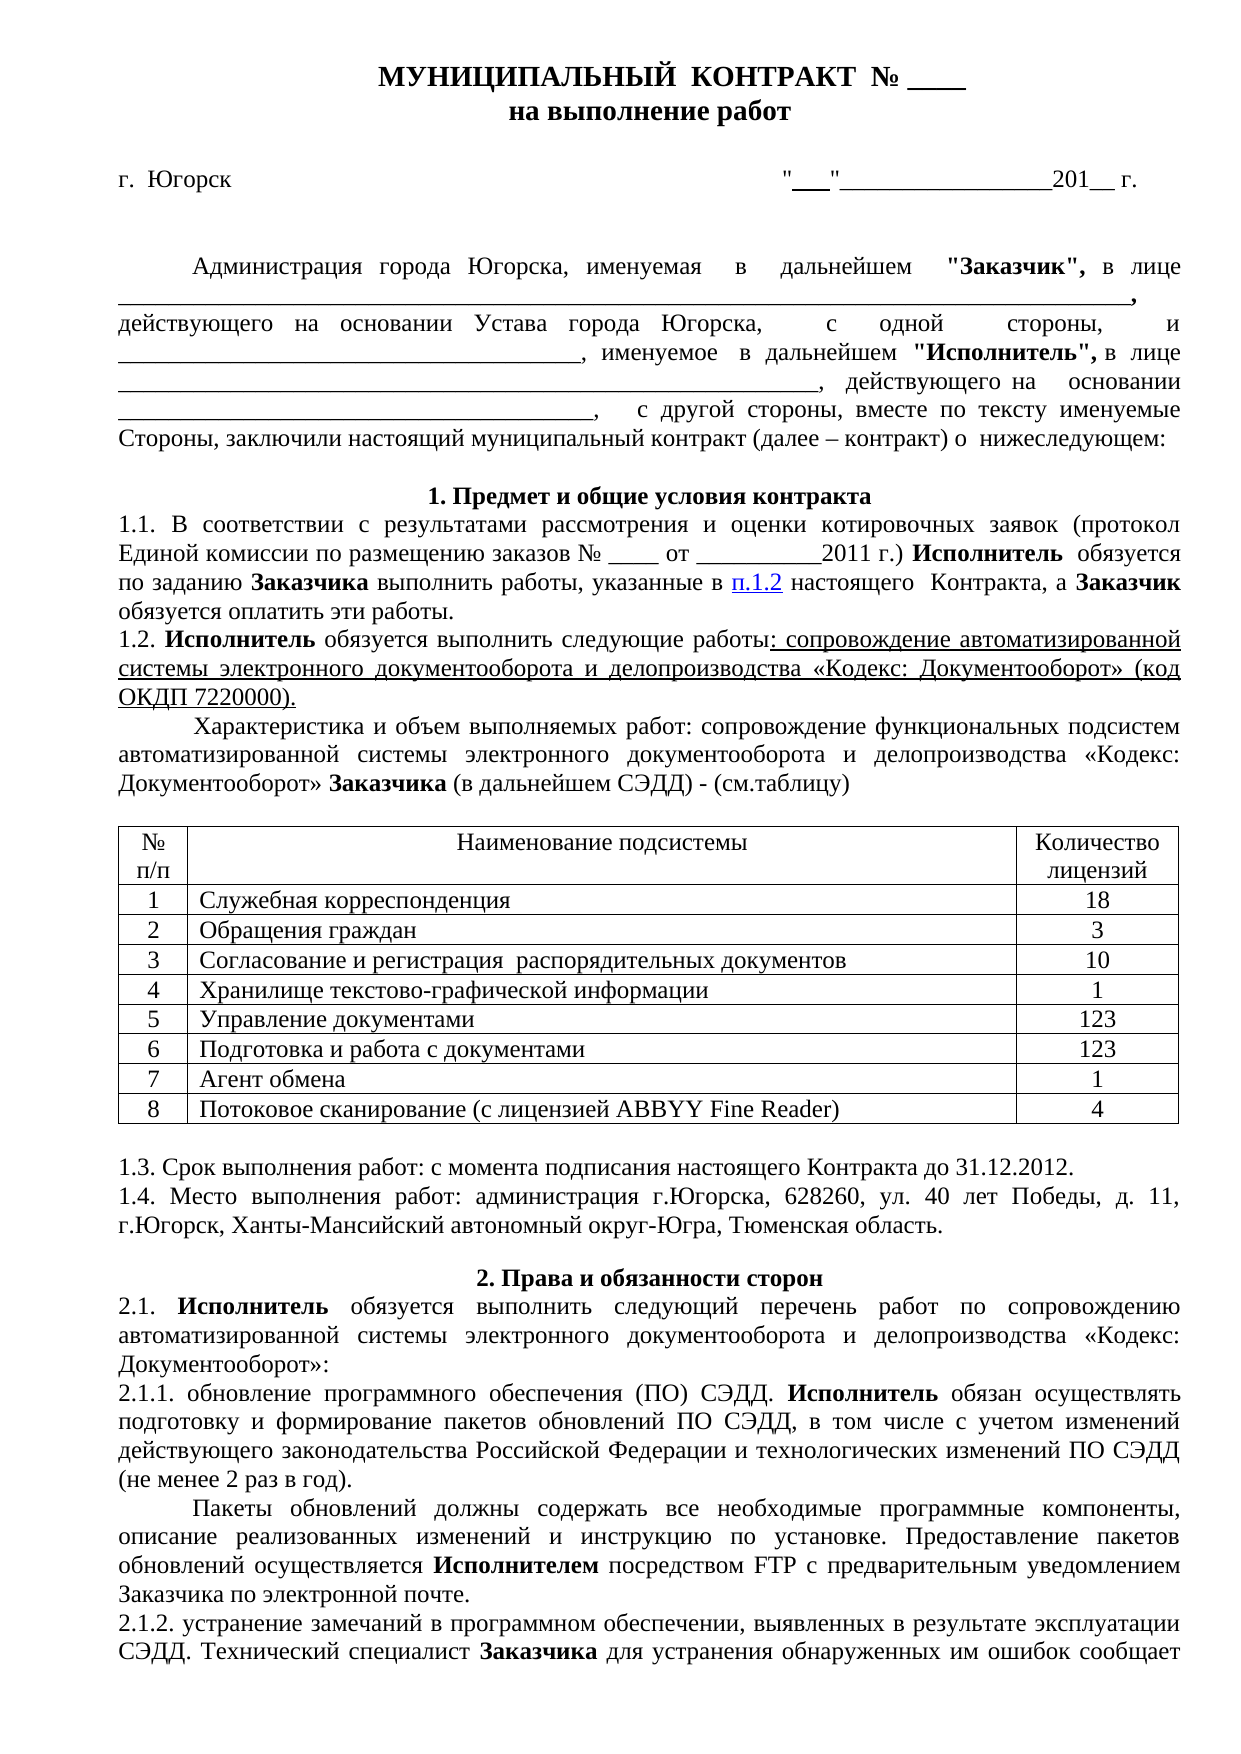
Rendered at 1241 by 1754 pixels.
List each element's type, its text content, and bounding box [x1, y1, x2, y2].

table_cell 3 [119, 945, 187, 974]
table_cell 6 [119, 1034, 187, 1063]
table_cell Управление документами [188, 1005, 1016, 1033]
text 1. Предмет и общие условия контракта [118, 481, 1181, 509]
text 2.1. Исполнитель обязуется выполнить следующий перечень работ по сопровождению автоматизированной системы электронного документооборота и делопроизводства «Кодекс: Документооборот»: [118, 1291, 1181, 1378]
table_cell Потоковое сканирование (с лицензией ABBYY Fine Reader) [188, 1094, 1016, 1123]
text Пакеты обновлений должны содержать все необходимые программные компоненты, описание реализованных изменений и инструкцию по установке. Предоставление пакетов обновлений осуществляется Исполнителем посредством FTP с предварительным уведомлением Заказчика по электронной почте. [118, 1493, 1181, 1608]
text МУНИЦИПАЛЬНЫЙ КОНТРАКТ № ____ [118, 59, 1181, 93]
text Администрация города Югорска, именуемая в дальнейшем "Заказчик", в лице _________________________________________________________________________________, действующего на основании Устава города Югорска, с одной стороны, и _____________________________________, именуемое в дальнейшем "Исполнитель", в лице ________________________________________________________, действующего на основании ______________________________________, с другой стороны, вместе по тексту именуемые Стороны, заключили настоящий муниципальный контракт (далее – контракт) о нижеследующем: [118, 251, 1181, 452]
table_header Наименование подсистемы [188, 827, 1016, 884]
text г. Югорск " "_________________201__ г. [118, 164, 1181, 193]
table_cell 5 [119, 1005, 187, 1033]
table_header Количество лицензий [1017, 827, 1178, 884]
table_cell 4 [1017, 1094, 1178, 1123]
table_cell 7 [119, 1064, 187, 1093]
table_cell 3 [1017, 915, 1178, 944]
table_cell 1 [1017, 1064, 1178, 1093]
table_cell Служебная корреспонденция [188, 885, 1016, 914]
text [118, 1608, 1181, 1665]
text 1.4. Место выполнения работ: администрация г.Югорска, 628260, ул. 40 лет Победы, д. 11, г.Югорск, Ханты-Мансийский автономный округ-Югра, Тюменская область. [118, 1181, 1181, 1239]
table_cell 1 [1017, 975, 1178, 1003]
text 1.2. Исполнитель обязуется выполнить следующие работы: сопровождение автоматизированной системы электронного документооборота и делопроизводства «Кодекс: Документооборот» (код ОКДП 7220000). [118, 680, 1181, 711]
table_cell Хранилище текстово-графической информации [188, 975, 1016, 1003]
table_cell 123 [1017, 1005, 1178, 1033]
text 1.3. Срок выполнения работ: с момента подписания настоящего Контракта до 31.12.2012. [118, 1152, 1181, 1181]
text 1.2. Исполнитель обязуется выполнить следующие работы: сопровождение автоматизированной системы электронного документооборота и делопроизводства «Кодекс: Документооборот» (код ОКДП 7220000). [118, 624, 1181, 678]
table_cell 10 [1017, 945, 1178, 974]
table_cell Согласование и регистрация распорядительных документов [188, 945, 1016, 974]
table_cell 123 [1017, 1034, 1178, 1063]
table_header № п/п [119, 827, 187, 884]
table_cell 2 [119, 915, 187, 944]
table_cell Агент обмена [188, 1064, 1016, 1093]
text 1.1. В соответствии с результатами рассмотрения и оценки котировочных заявок (протокол Единой комиссии по размещению заказов № ____ от __________2011 г.) Исполнитель обязуется по заданию Заказчика выполнить работы, указанные в п.1.2 настоящего Контракта, а Заказчик обязуется оплатить эти работы. [118, 509, 1181, 624]
text Характеристика и объем выполняемых работ: сопровождение функциональных подсистем автоматизированной системы электронного документооборота и делопроизводства «Кодекс: Документооборот» Заказчика (в дальнейшем СЭДД) - (см.таблицу) [118, 711, 1181, 797]
table_cell 4 [119, 975, 187, 1003]
table_cell Обращения граждан [188, 915, 1016, 944]
table_cell 8 [119, 1094, 187, 1123]
table_cell 18 [1017, 885, 1178, 914]
table_cell Подготовка и работа с документами [188, 1034, 1016, 1063]
table_cell 1 [119, 885, 187, 914]
text на выполнение работ [118, 93, 1181, 126]
text 2. Права и обязанности сторон [118, 1263, 1181, 1291]
text 2.1.1. обновление программного обеспечения (ПО) СЭДД. Исполнитель обязан осуществлять подготовку и формирование пакетов обновлений ПО СЭДД, в том числе с учетом изменений действующего законодательства Российской Федерации и технологических изменений ПО СЭДД (не менее 2 раз в год). [118, 1378, 1181, 1493]
